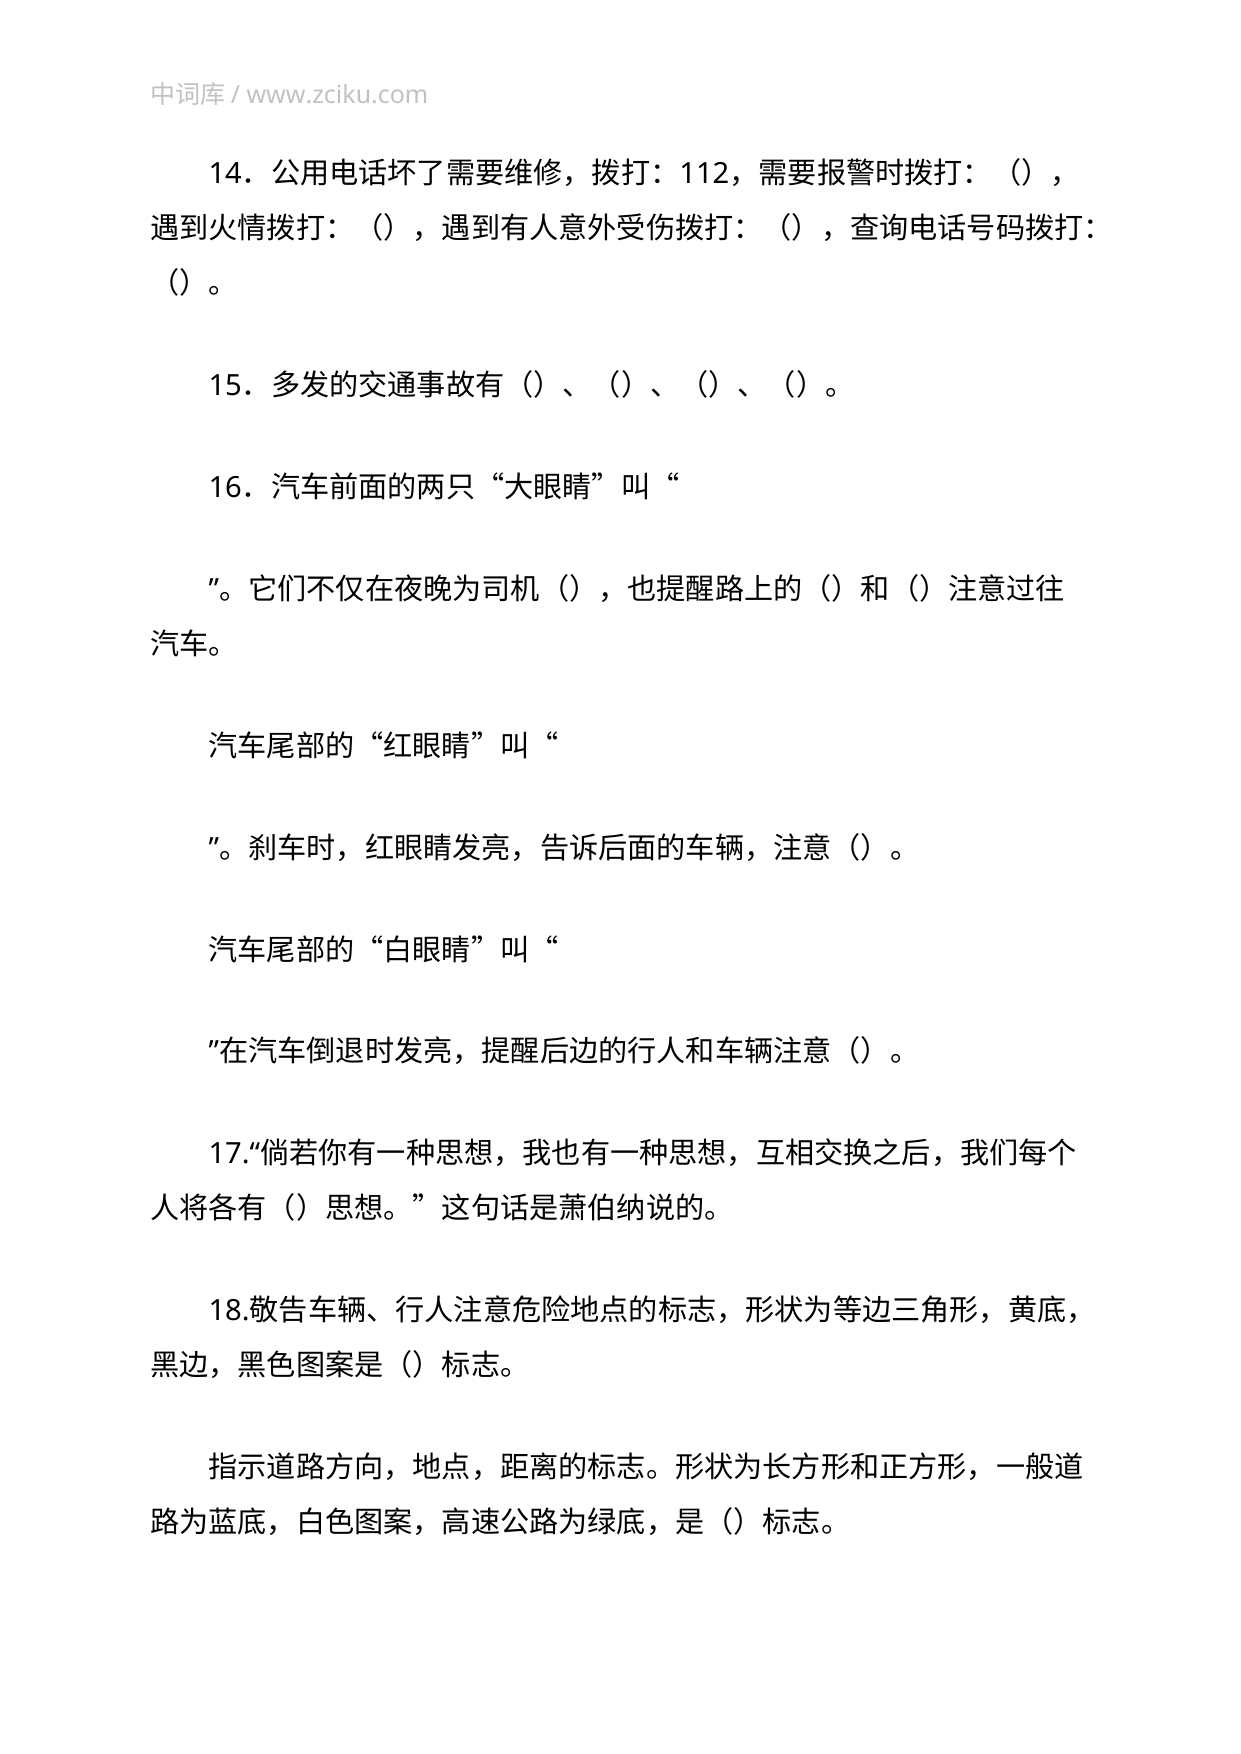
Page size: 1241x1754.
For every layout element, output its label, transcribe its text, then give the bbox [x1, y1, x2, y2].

text 指示道路方向，地点，距离的标志。形状为长方形和正方形，一般道路为蓝底，白色图案，高速公路为绿底，是（）标志。 [150, 1443, 1090, 1541]
text 18.敬告车辆、行人注意危险地点的标志，形状为等边三角形，黄底，黑边，黑色图案是（）标志。 [150, 1287, 1090, 1384]
text 17.“倘若你有一种思想，我也有一种思想，互相交换之后，我们每个人将各有（）思想。”这句话是萧伯纳说的。 [150, 1130, 1090, 1227]
text 14．公用电话坏了需要维修，拨打：112，需要报警时拨打：（），遇到火情拨打：（），遇到有人意外受伤拨打：（），查询电话号码拨打：（）。 [150, 150, 1090, 302]
text ”。刹车时，红眼睛发亮，告诉后面的车辆，注意（）。 [150, 824, 1090, 867]
text 汽车尾部的“白眼睛”叫“ [150, 926, 1090, 968]
text 15．多发的交通事故有（）、（）、（）、（）。 [150, 362, 1090, 404]
text 汽车尾部的“红眼睛”叫“ [150, 722, 1090, 765]
text ”。它们不仅在夜晚为司机（），也提醒路上的（）和（）注意过往汽车。 [150, 566, 1090, 663]
text ”在汽车倒退时发亮，提醒后边的行人和车辆注意（）。 [150, 1028, 1090, 1070]
text 16．汽车前面的两只“大眼睛”叫“ [150, 464, 1090, 506]
